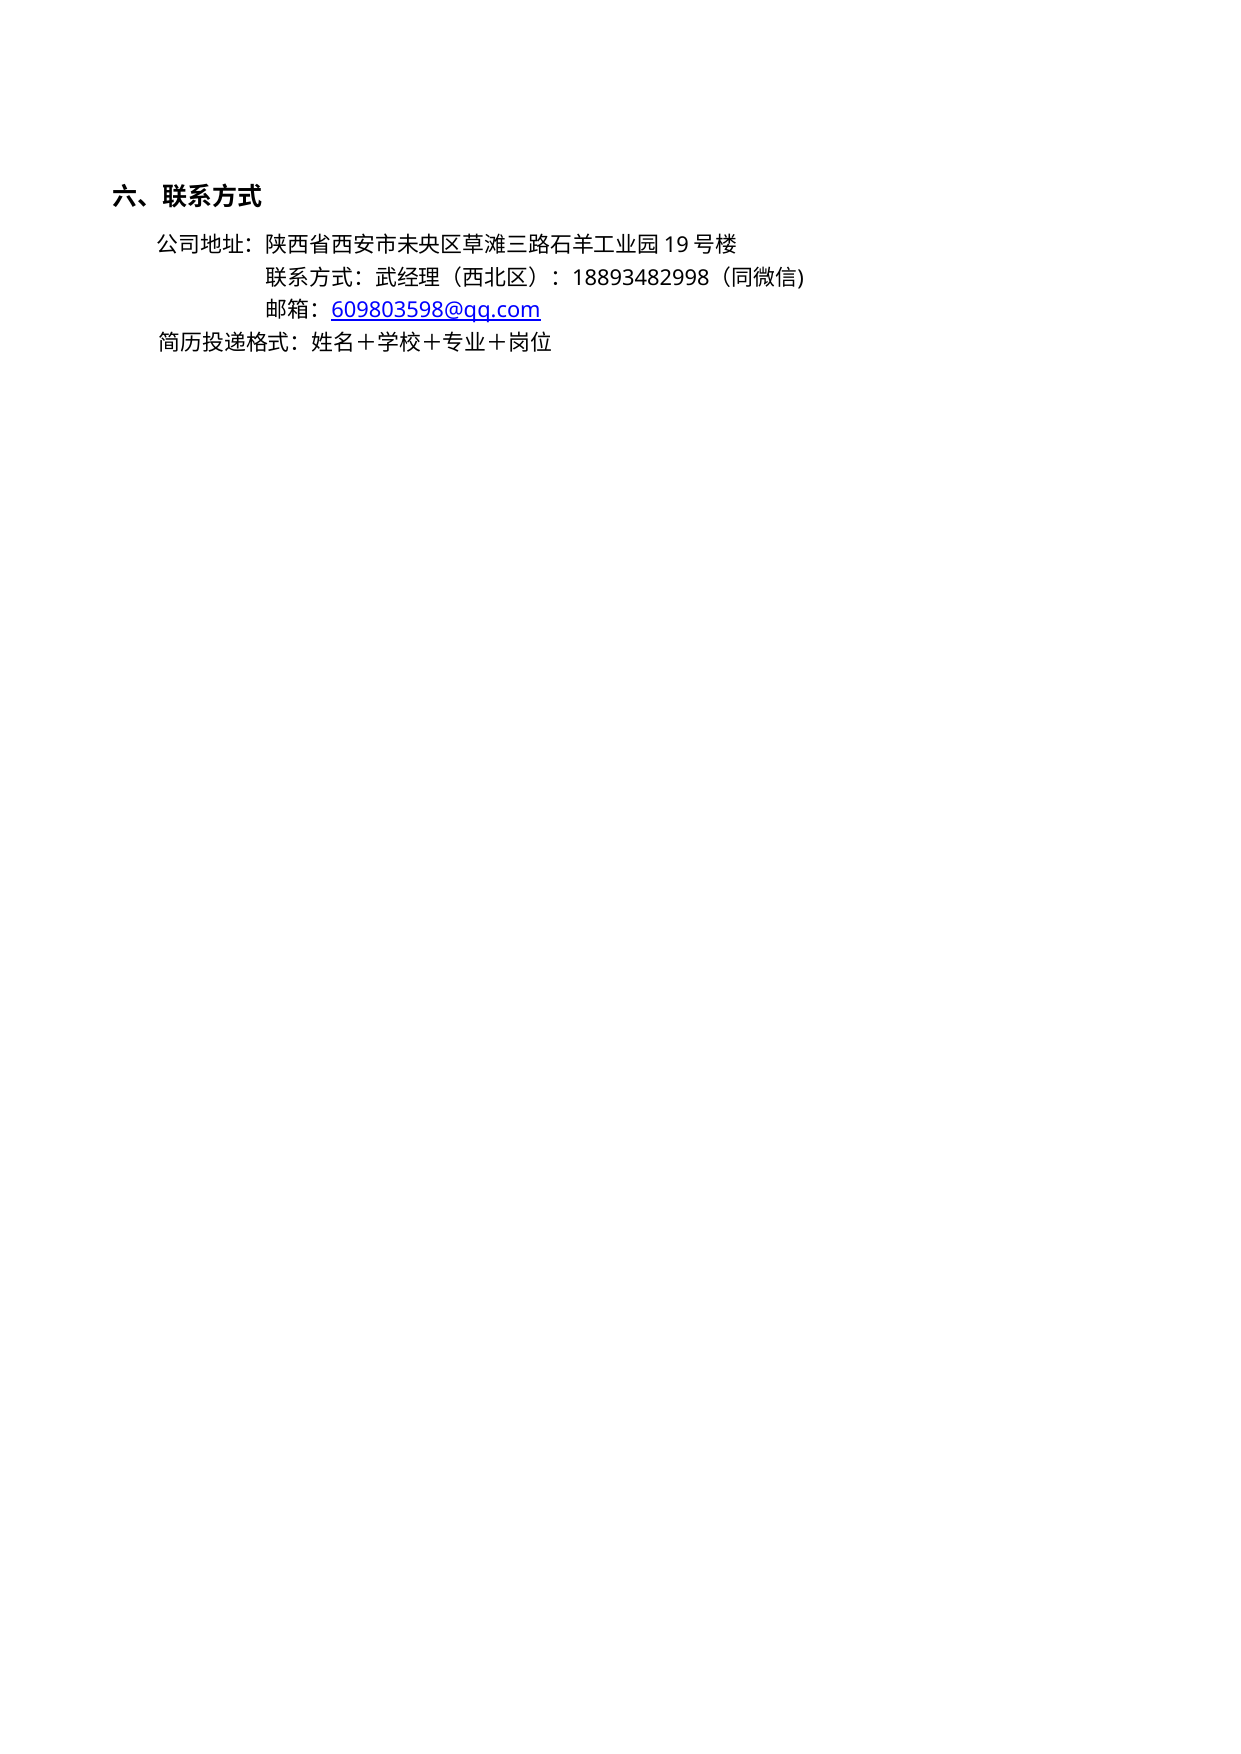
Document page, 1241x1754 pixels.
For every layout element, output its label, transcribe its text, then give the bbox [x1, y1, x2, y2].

text 公司地址：陕西省西安市未央区草滩三路石羊工业园19号楼 [112, 227, 1128, 259]
text 简历投递格式：姓名＋学校＋专业＋岗位 [158, 324, 1128, 357]
text 邮箱：609803598@qq.com [112, 292, 1128, 324]
list 六、联系方式 [112, 162, 1128, 227]
text 联系方式：武经理（西北区）：18893482998（同微信) [112, 259, 1128, 292]
